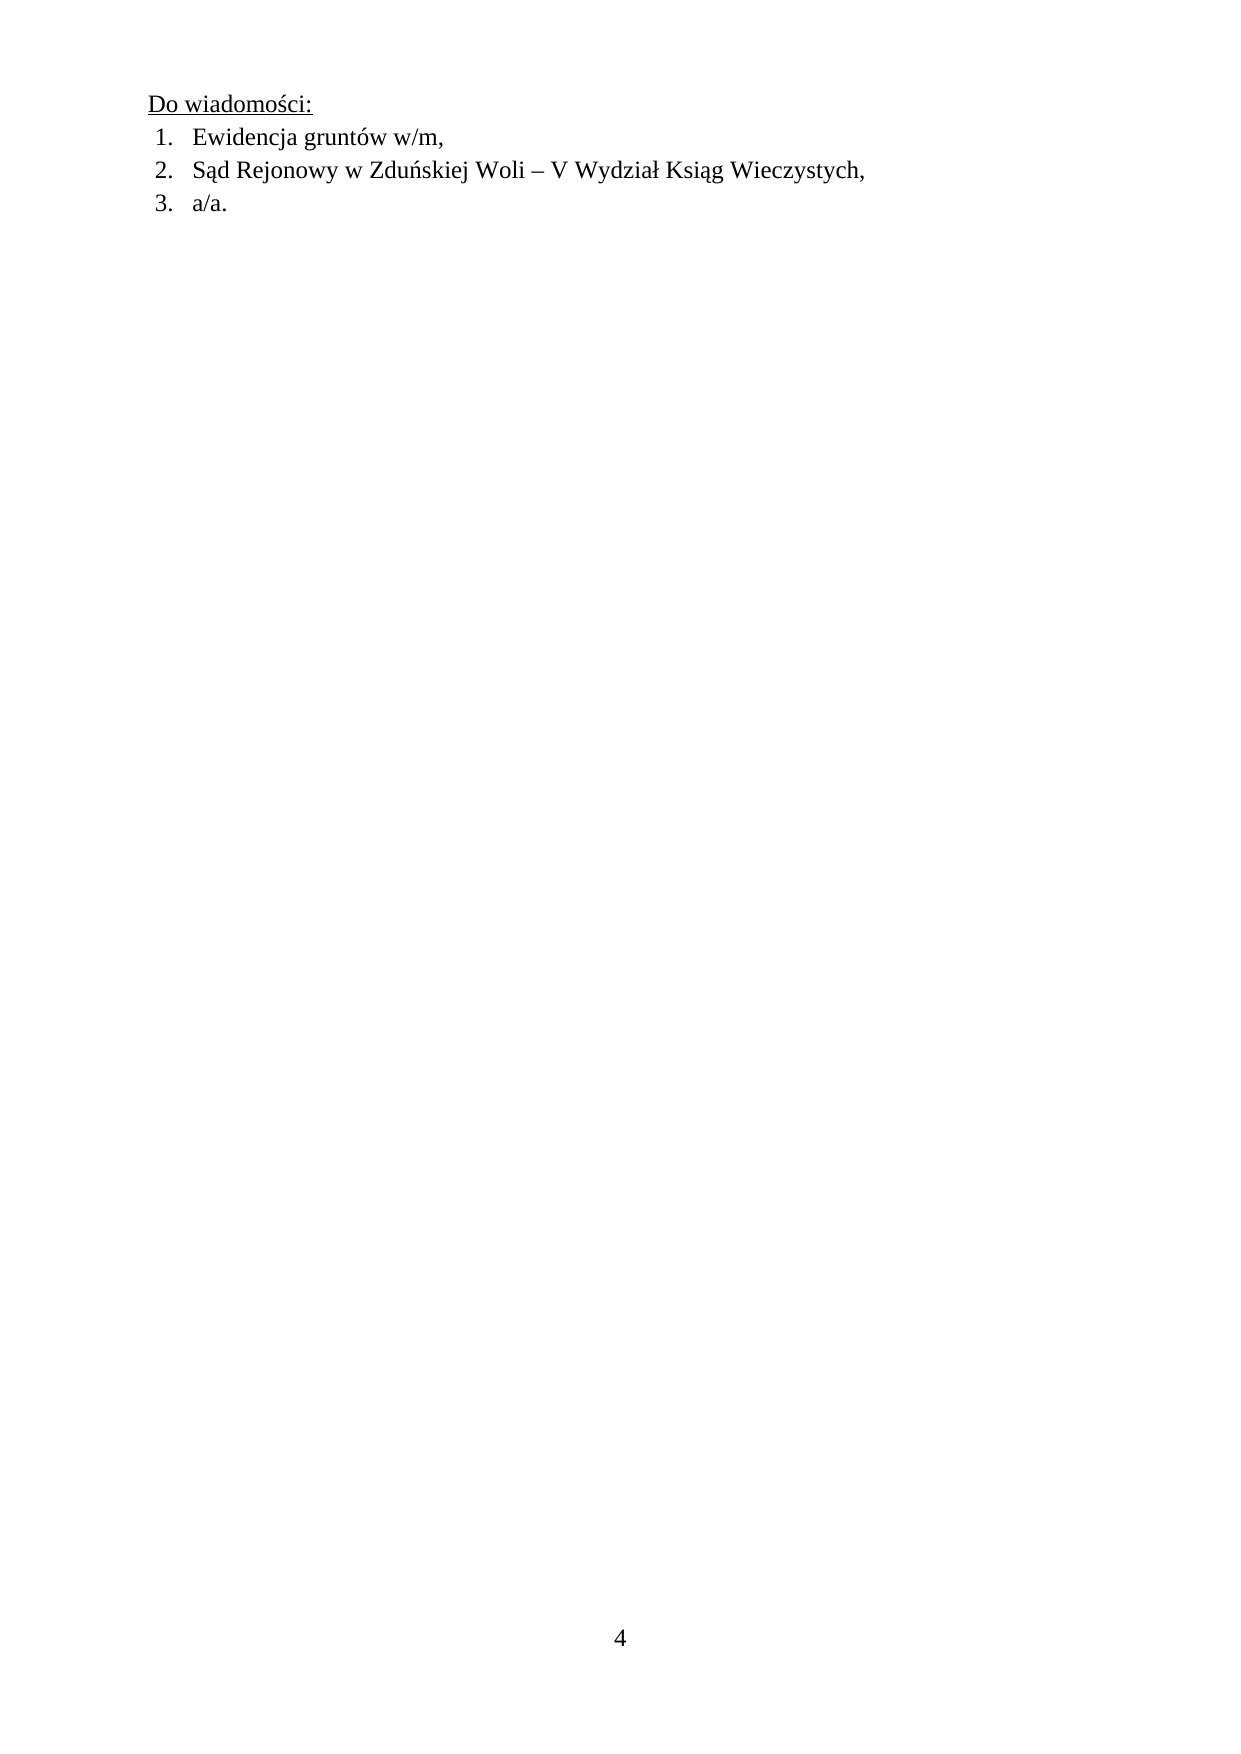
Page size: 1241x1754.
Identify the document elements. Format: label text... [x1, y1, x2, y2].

list Sąd Rejonowy w Zduńskiej Woli – V Wydział Ksiąg Wieczystych, [154, 155, 1093, 183]
list Do wiadomości: [148, 89, 1093, 117]
list a/a. [154, 188, 1093, 216]
list Ewidencja gruntów w/m, [154, 122, 1093, 150]
